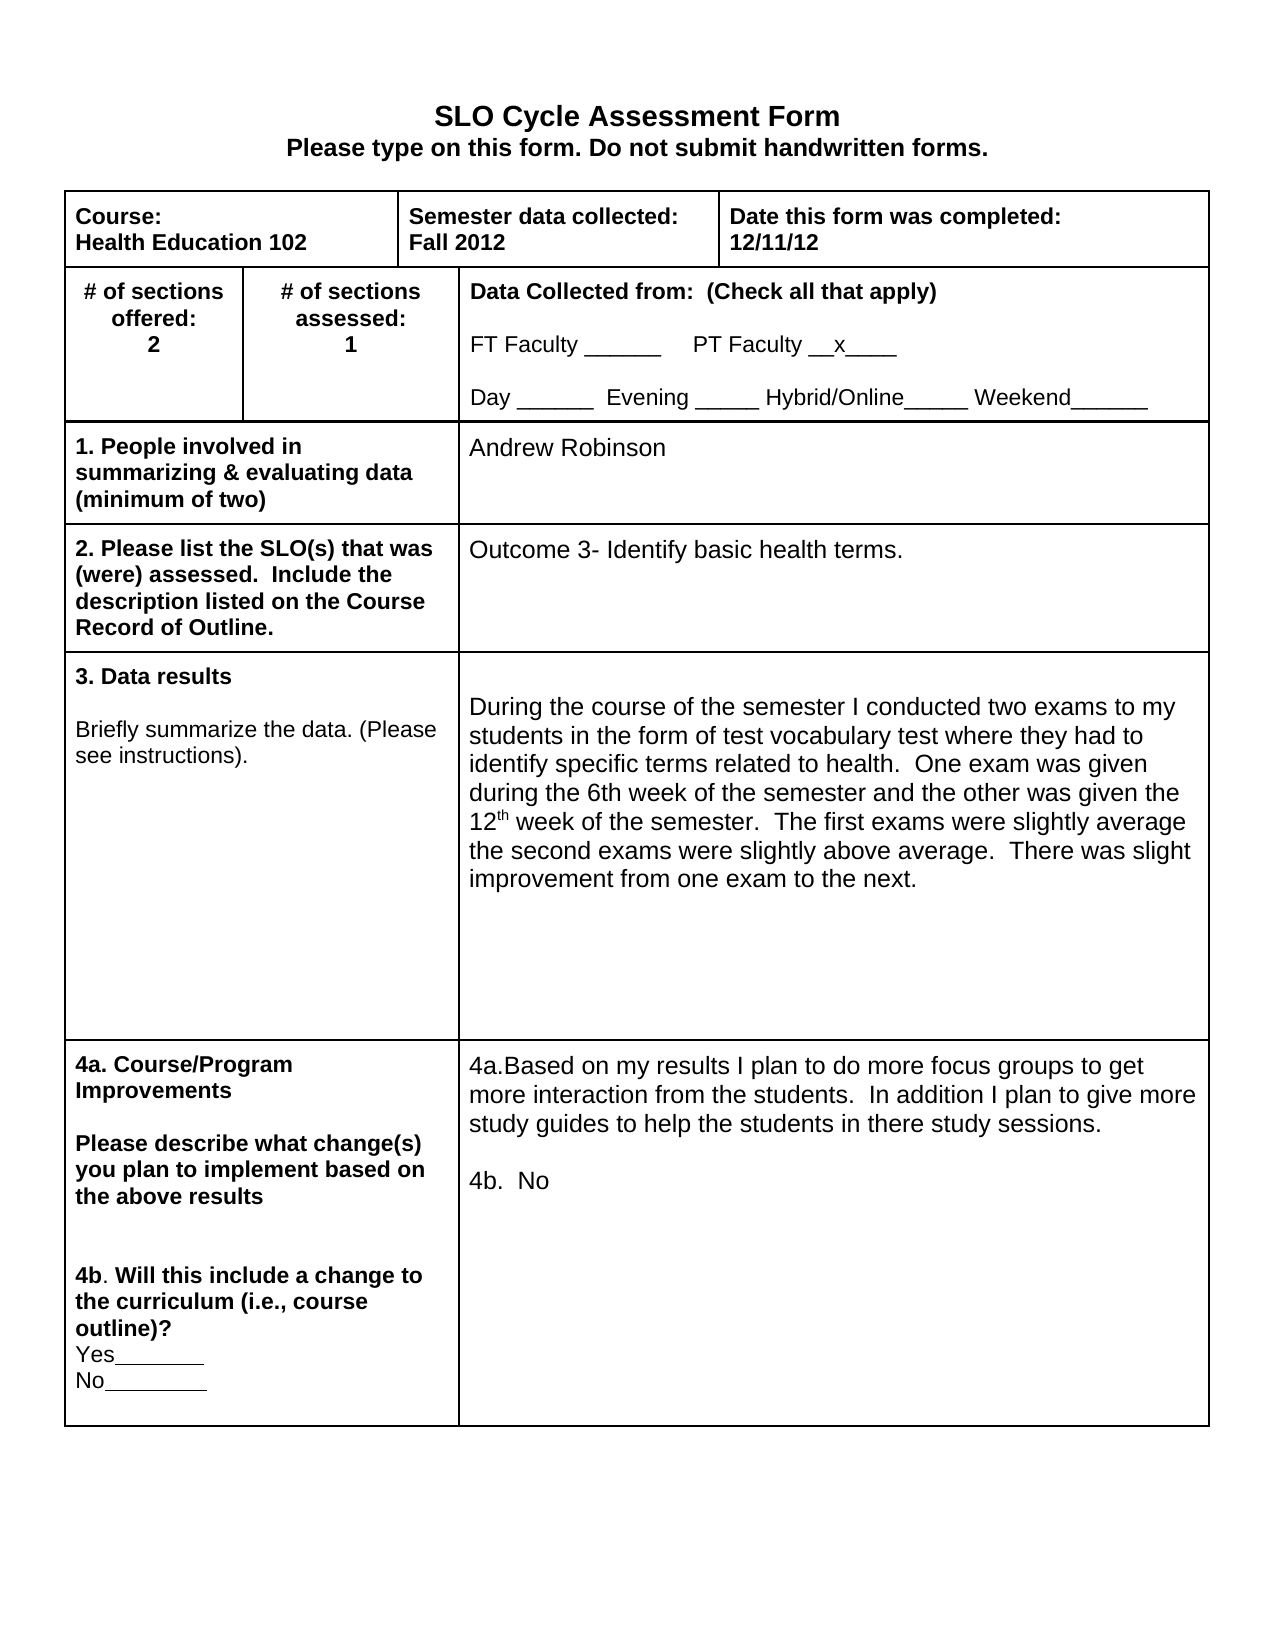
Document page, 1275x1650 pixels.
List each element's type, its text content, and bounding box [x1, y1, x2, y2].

table_cell 4a. Course/Program Improvements Please describe what change(s) you plan to implement based on the above results 4b. Will this include a change to the curriculum (i.e., course outline)? Yes No [66, 1041, 458, 1424]
table_header Date this form was completed: 12/11/12 [720, 192, 1208, 266]
table_cell # of sections offered: 2 [66, 268, 242, 420]
table_cell Data Collected from: (Check all that apply) FT Faculty ______ PT Faculty __x____ Day ______ Evening _____ Hybrid/Online_____ Weekend______ [460, 268, 1208, 420]
table_cell 1. People involved in summarizing & evaluating data (minimum of two) [66, 423, 458, 522]
table_cell During the course of the semester I conducted two exams to my students in the form of test vocabulary test where they had to identify specific terms related to health. One exam was given during the 6th week of the semester and the other was given the 12th week of the semester. The first exams were slightly average the second exams were slightly above average. There was slight improvement from one exam to the next. [460, 653, 1208, 1038]
table_header Course: Health Education 102 [66, 192, 397, 266]
table_cell Outcome 3- Identify basic health terms. [460, 525, 1208, 651]
table_cell 2. Please list the SLO(s) that was (were) assessed. Include the description listed on the Course Record of Outline. [66, 525, 458, 651]
text SLO Cycle Assessment Form [75, 99, 1200, 133]
text Please type on this form. Do not submit handwritten forms. [75, 133, 1200, 161]
table_cell # of sections assessed: 1 [244, 268, 458, 420]
table_cell Andrew Robinson [460, 423, 1208, 522]
table_cell 3. Data results Briefly summarize the data. (Please see instructions). [66, 653, 458, 1038]
table_cell 4a.Based on my results I plan to do more focus groups to get more interaction from the students. In addition I plan to give more study guides to help the students in there study sessions. 4b. No [460, 1041, 1208, 1424]
table_header Semester data collected: Fall 2012 [399, 192, 718, 266]
